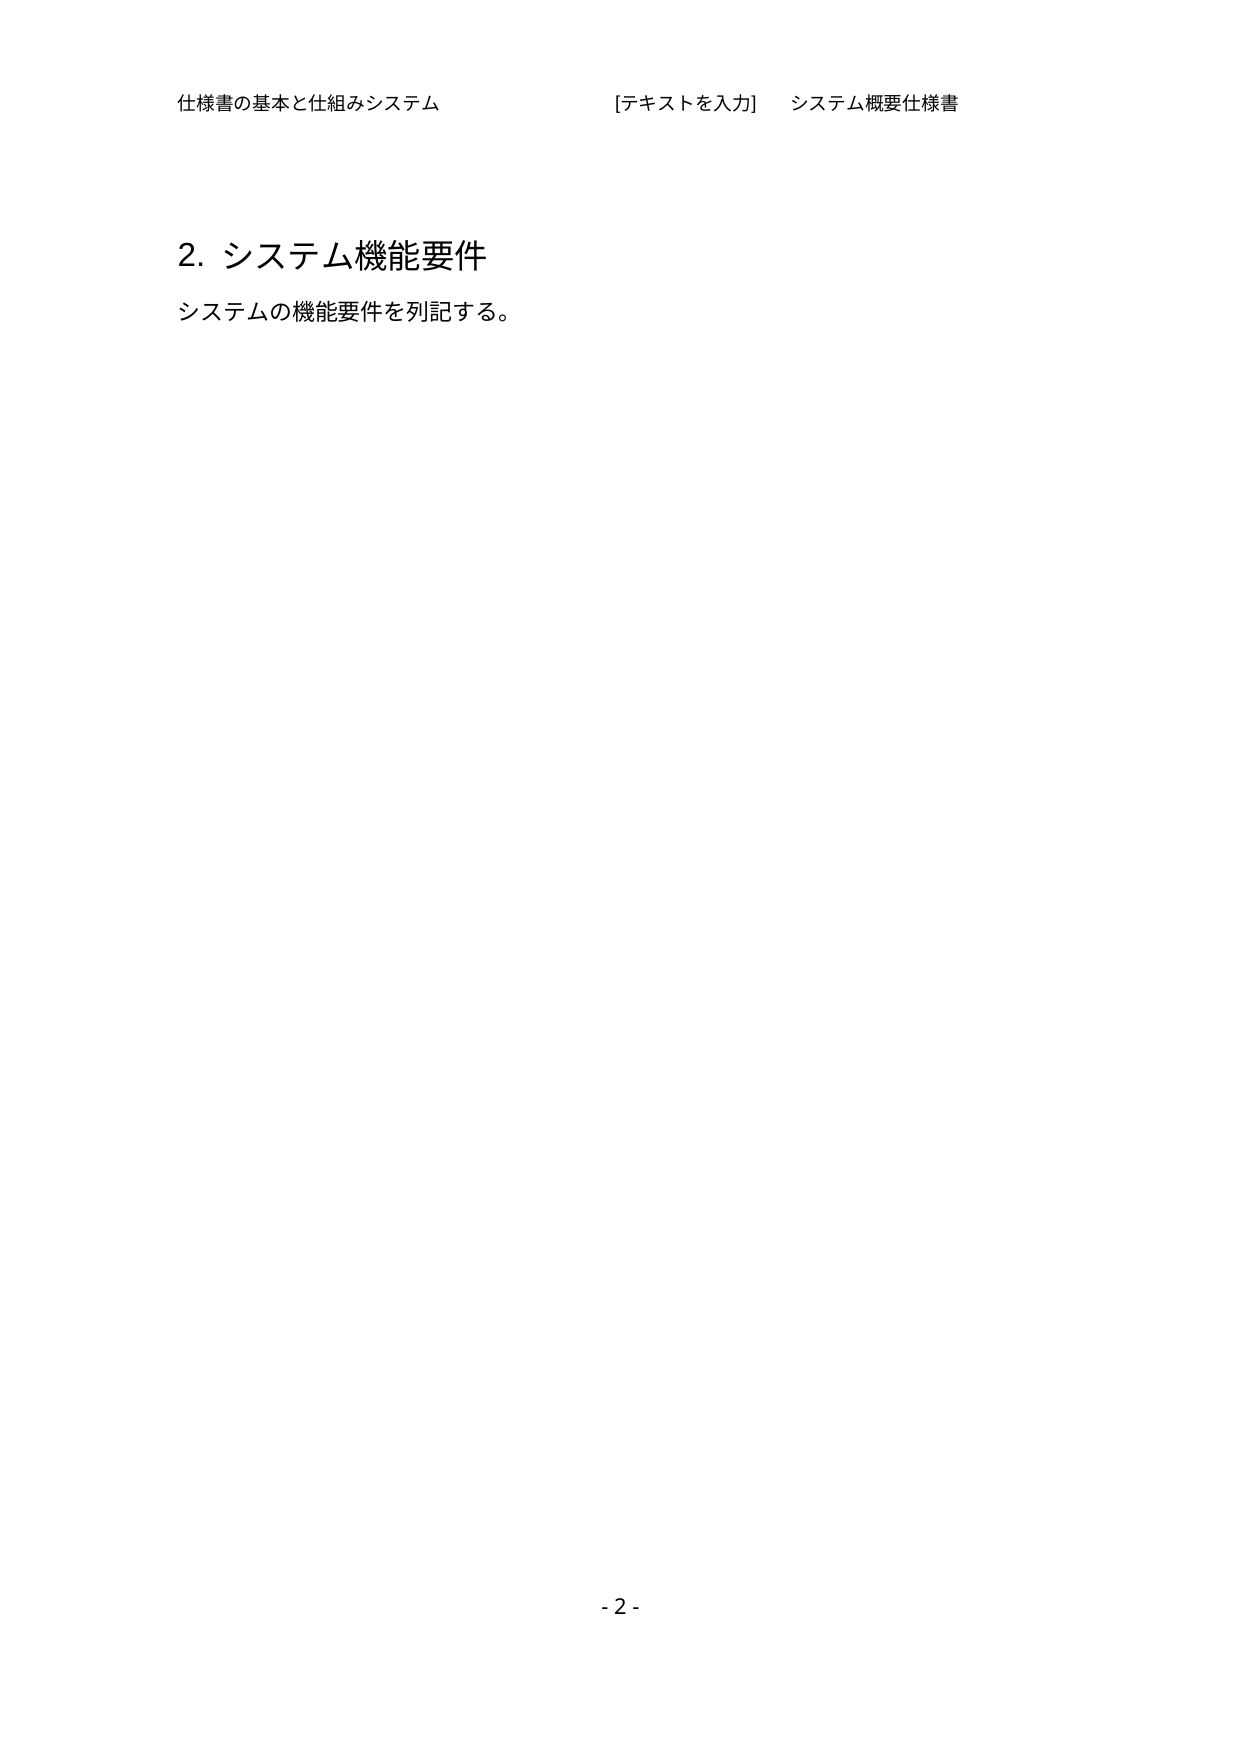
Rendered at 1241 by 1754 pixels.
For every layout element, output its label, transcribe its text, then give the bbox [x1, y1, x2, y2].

text システムの機能要件を列記する。 [177, 292, 1063, 329]
subtitle システム機能要件 [177, 217, 1063, 292]
